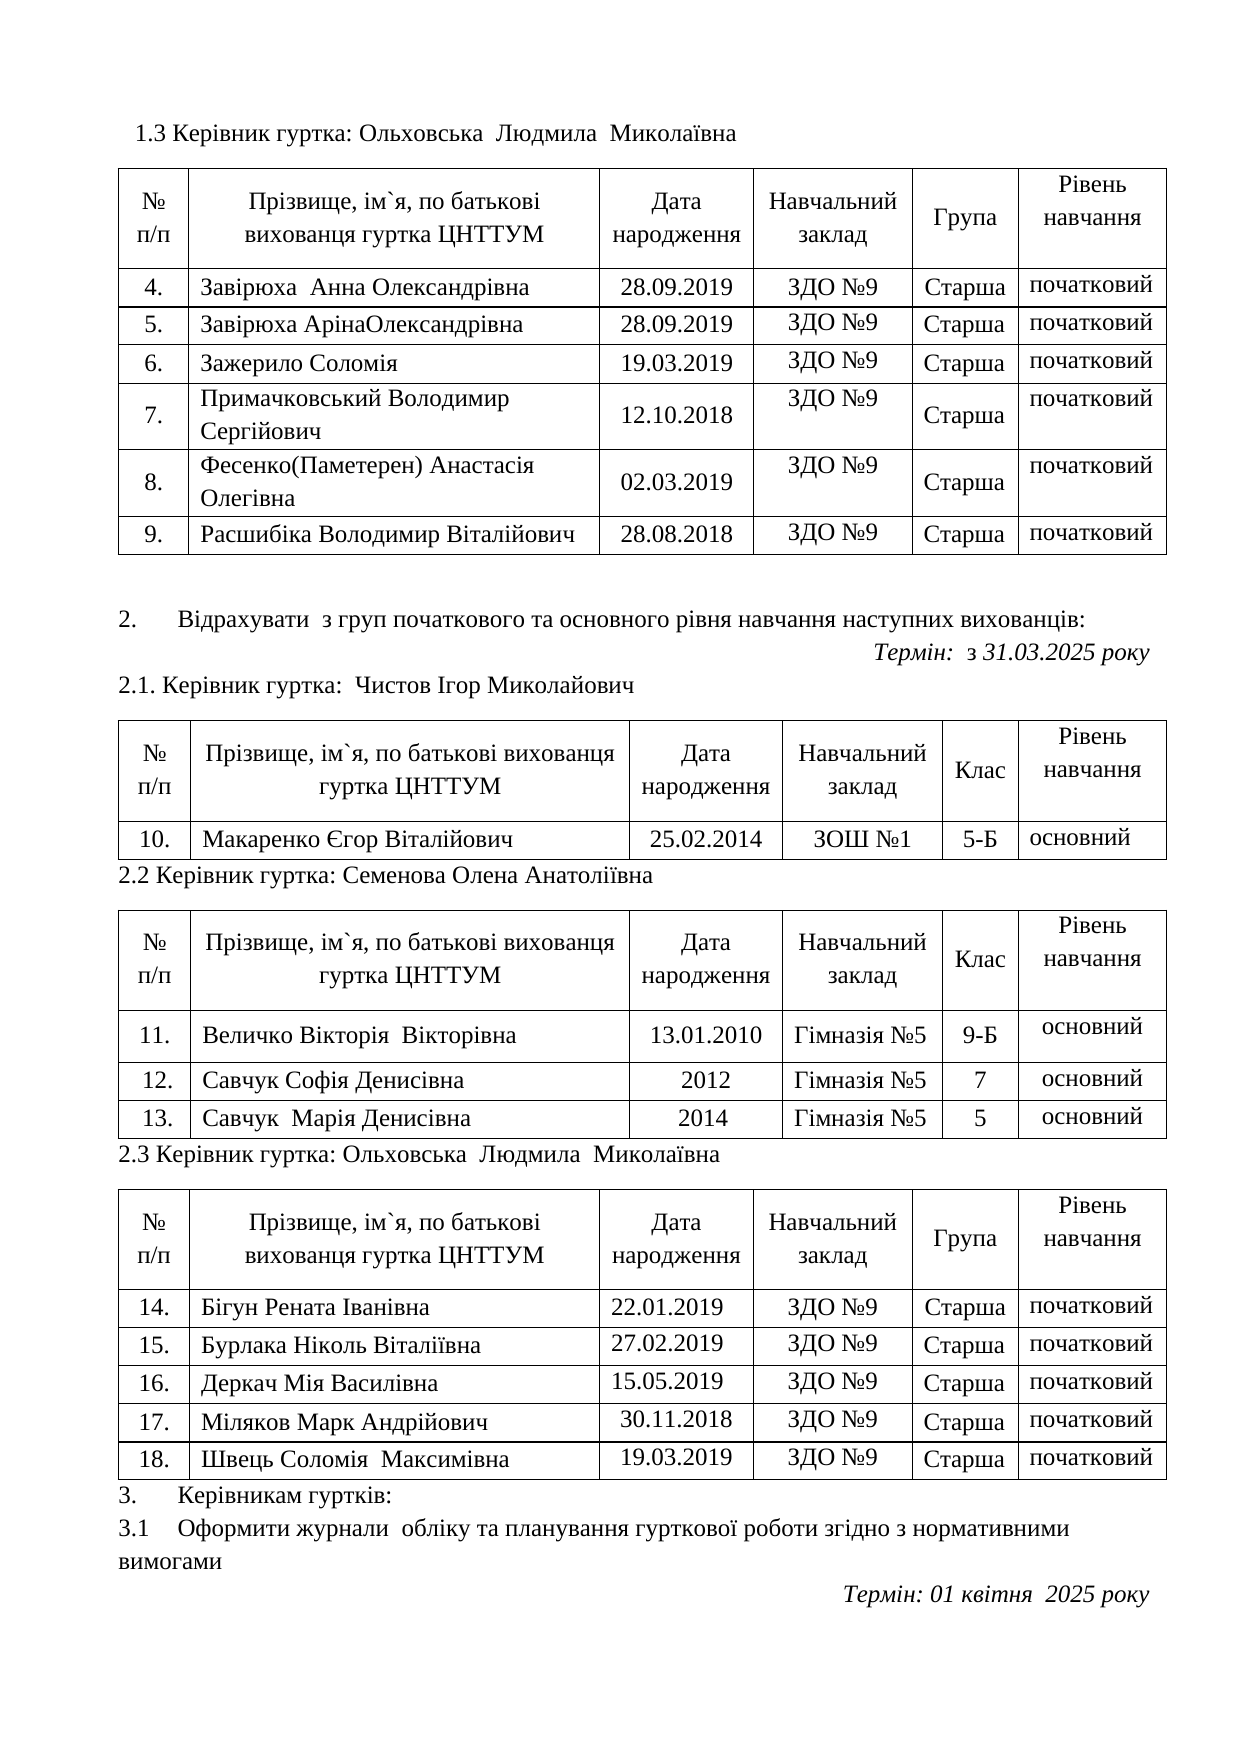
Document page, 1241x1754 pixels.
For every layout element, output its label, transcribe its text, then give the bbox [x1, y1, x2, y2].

table_cell початковий [1019, 1366, 1166, 1403]
table_cell ЗДО №9 [754, 1290, 912, 1327]
table_cell 13.01.2010 [630, 1011, 782, 1062]
table_cell 5. [119, 308, 188, 344]
table_cell 4. [119, 269, 188, 306]
table_cell Фесенко(Паметерен) Анастасія Олегівна [189, 450, 599, 516]
list Відрахувати з груп початкового та основного рівня навчання наступних вихованців: [118, 604, 1152, 633]
table_header Рівень навчання [1019, 721, 1166, 821]
list Керівникам гуртків: [118, 1480, 1152, 1509]
text 1.3 Керівник гуртка: Ольховська Людмила Миколаївна [103, 118, 1152, 147]
table_header Дата народження [600, 1190, 753, 1289]
table_header Навчальний заклад [783, 911, 942, 1010]
table_header Група [913, 169, 1018, 268]
table_header Рівень навчання [1019, 911, 1166, 1010]
table_cell Старша [913, 345, 1018, 382]
table_cell 8. [119, 450, 188, 516]
table_cell 27.02.2019 [600, 1328, 753, 1365]
table_header Навчальний заклад [783, 721, 942, 821]
table_header Дата народження [630, 721, 782, 821]
table_cell Старша [913, 1443, 1018, 1479]
table_cell 25.02.2014 [630, 822, 782, 859]
table_cell 5-Б [943, 822, 1018, 859]
table_cell Старша [913, 1290, 1018, 1327]
table_cell початковий [1019, 384, 1166, 449]
table_cell ЗДО №9 [754, 450, 912, 516]
table_header Рівень навчання [1019, 1190, 1166, 1289]
table_cell 7. [119, 384, 188, 449]
table_cell ЗОШ №1 [783, 822, 942, 859]
table_cell 2014 [630, 1101, 782, 1138]
table_cell ЗДО №9 [754, 384, 912, 449]
table_cell 13. [119, 1101, 190, 1138]
table_cell 28.09.2019 [600, 269, 753, 306]
list Оформити журнали обліку та планування гурткової роботи згідно з нормативними вимогами [118, 1513, 1152, 1575]
table_cell 10. [119, 822, 190, 859]
table_cell Бігун Рената Іванівна [190, 1290, 599, 1327]
table_cell ЗДО №9 [754, 345, 912, 382]
table_cell 12. [119, 1063, 190, 1100]
table_cell 18. [119, 1443, 189, 1479]
table_cell основний [1019, 1063, 1166, 1100]
text 2.1. Керівник гуртка: Чистов Ігор Миколайович [118, 671, 1152, 699]
table_cell Примачковський Володимир Сергійович [189, 384, 599, 449]
table_cell 5 [943, 1101, 1018, 1138]
table_cell ЗДО №9 [754, 1443, 912, 1479]
text 2.2 Керівник гуртка: Семенова Олена Анатоліївна [118, 860, 1152, 888]
table_cell 19.03.2019 [600, 345, 753, 382]
table_cell 9-Б [943, 1011, 1018, 1062]
table_header Клас [943, 911, 1018, 1010]
table_cell 28.08.2018 [600, 517, 753, 554]
table_cell Старша [913, 269, 1018, 306]
table_cell Старша [913, 384, 1018, 449]
table_header Дата народження [630, 911, 782, 1010]
table_header Прізвище, ім`я, по батькові вихованця гуртка ЦНТТУМ [191, 721, 629, 821]
table_cell ЗДО №9 [754, 269, 912, 306]
table_header Група [913, 1190, 1018, 1289]
table_header Прізвище, ім`я, по батькові вихованця гуртка ЦНТТУМ [190, 1190, 599, 1289]
table_cell Гімназія №5 [783, 1063, 942, 1100]
table_cell 30.11.2018 [600, 1404, 753, 1441]
table_header Клас [943, 721, 1018, 821]
table_cell початковий [1019, 1404, 1166, 1441]
table_cell Міляков Марк Андрійович [190, 1404, 599, 1441]
table_cell Старша [913, 1328, 1018, 1365]
table_cell початковий [1019, 269, 1166, 306]
table_header Прізвище, ім`я, по батькові вихованця гуртка ЦНТТУМ [191, 911, 629, 1010]
table_cell початковий [1019, 345, 1166, 382]
table_cell 16. [119, 1366, 189, 1403]
table_header Дата народження [600, 169, 753, 268]
table_cell ЗДО №9 [754, 1404, 912, 1441]
table_cell Старша [913, 517, 1018, 554]
table_cell Расшибіка Володимир Віталійович [189, 517, 599, 554]
table_cell 6. [119, 345, 188, 382]
table_cell ЗДО №9 [754, 517, 912, 554]
table_header Прізвище, ім`я, по батькові вихованця гуртка ЦНТТУМ [189, 169, 599, 268]
table_header № п/п [119, 1190, 189, 1289]
table_cell 12.10.2018 [600, 384, 753, 449]
table_cell Старша [913, 1366, 1018, 1403]
table_cell Зажерило Соломія [189, 345, 599, 382]
table_cell 19.03.2019 [600, 1443, 753, 1479]
table_cell Бурлака Ніколь Віталіївна [190, 1328, 599, 1365]
table_cell Макаренко Єгор Віталійович [191, 822, 629, 859]
table_cell Гімназія №5 [783, 1101, 942, 1138]
table_cell початковий [1019, 1328, 1166, 1365]
text 2.3 Керівник гуртка: Ольховська Людмила Миколаївна [118, 1139, 1152, 1168]
table_cell початковий [1019, 450, 1166, 516]
table_cell основний [1019, 1011, 1166, 1062]
table_cell початковий [1019, 308, 1166, 344]
table_cell Старша [913, 1404, 1018, 1441]
table_cell Гімназія №5 [783, 1011, 942, 1062]
table_cell Старша [913, 308, 1018, 344]
table_cell 15.05.2019 [600, 1366, 753, 1403]
table_cell Швець Соломія Максимівна [190, 1443, 599, 1479]
table_cell Старша [913, 450, 1018, 516]
table_cell ЗДО №9 [754, 308, 912, 344]
table_header № п/п [119, 911, 190, 1010]
table_cell основний [1019, 1101, 1166, 1138]
table_cell початковий [1019, 517, 1166, 554]
table_cell 9. [119, 517, 188, 554]
table_cell 11. [119, 1011, 190, 1062]
table_cell 7 [943, 1063, 1018, 1100]
table_header № п/п [119, 721, 190, 821]
table_cell Завірюха Анна Олександрівна [189, 269, 599, 306]
table_cell 15. [119, 1328, 189, 1365]
table_cell 02.03.2019 [600, 450, 753, 516]
table_cell Савчук Марія Денисівна [191, 1101, 629, 1138]
table_cell ЗДО №9 [754, 1328, 912, 1365]
table_cell основний [1019, 822, 1166, 859]
table_header № п/п [119, 169, 188, 268]
table_header Навчальний заклад [754, 169, 912, 268]
table_cell початковий [1019, 1443, 1166, 1479]
text Термін: з 31.03.2025 року [841, 637, 1152, 666]
table_header Навчальний заклад [754, 1190, 912, 1289]
list Термін: 01 квітня 2025 року [118, 1579, 1152, 1608]
table_cell 14. [119, 1290, 189, 1327]
table_header Рівень навчання [1019, 169, 1166, 268]
table_cell Завірюха АрінаОлександрівна [189, 308, 599, 344]
table_cell Величко Вікторія Вікторівна [191, 1011, 629, 1062]
table_cell Деркач Мія Василівна [190, 1366, 599, 1403]
table_cell 22.01.2019 [600, 1290, 753, 1327]
table_cell Савчук Софія Денисівна [191, 1063, 629, 1100]
table_cell ЗДО №9 [754, 1366, 912, 1403]
table_cell початковий [1019, 1290, 1166, 1327]
table_cell 17. [119, 1404, 189, 1441]
table_cell 28.09.2019 [600, 308, 753, 344]
table_cell 2012 [630, 1063, 782, 1100]
